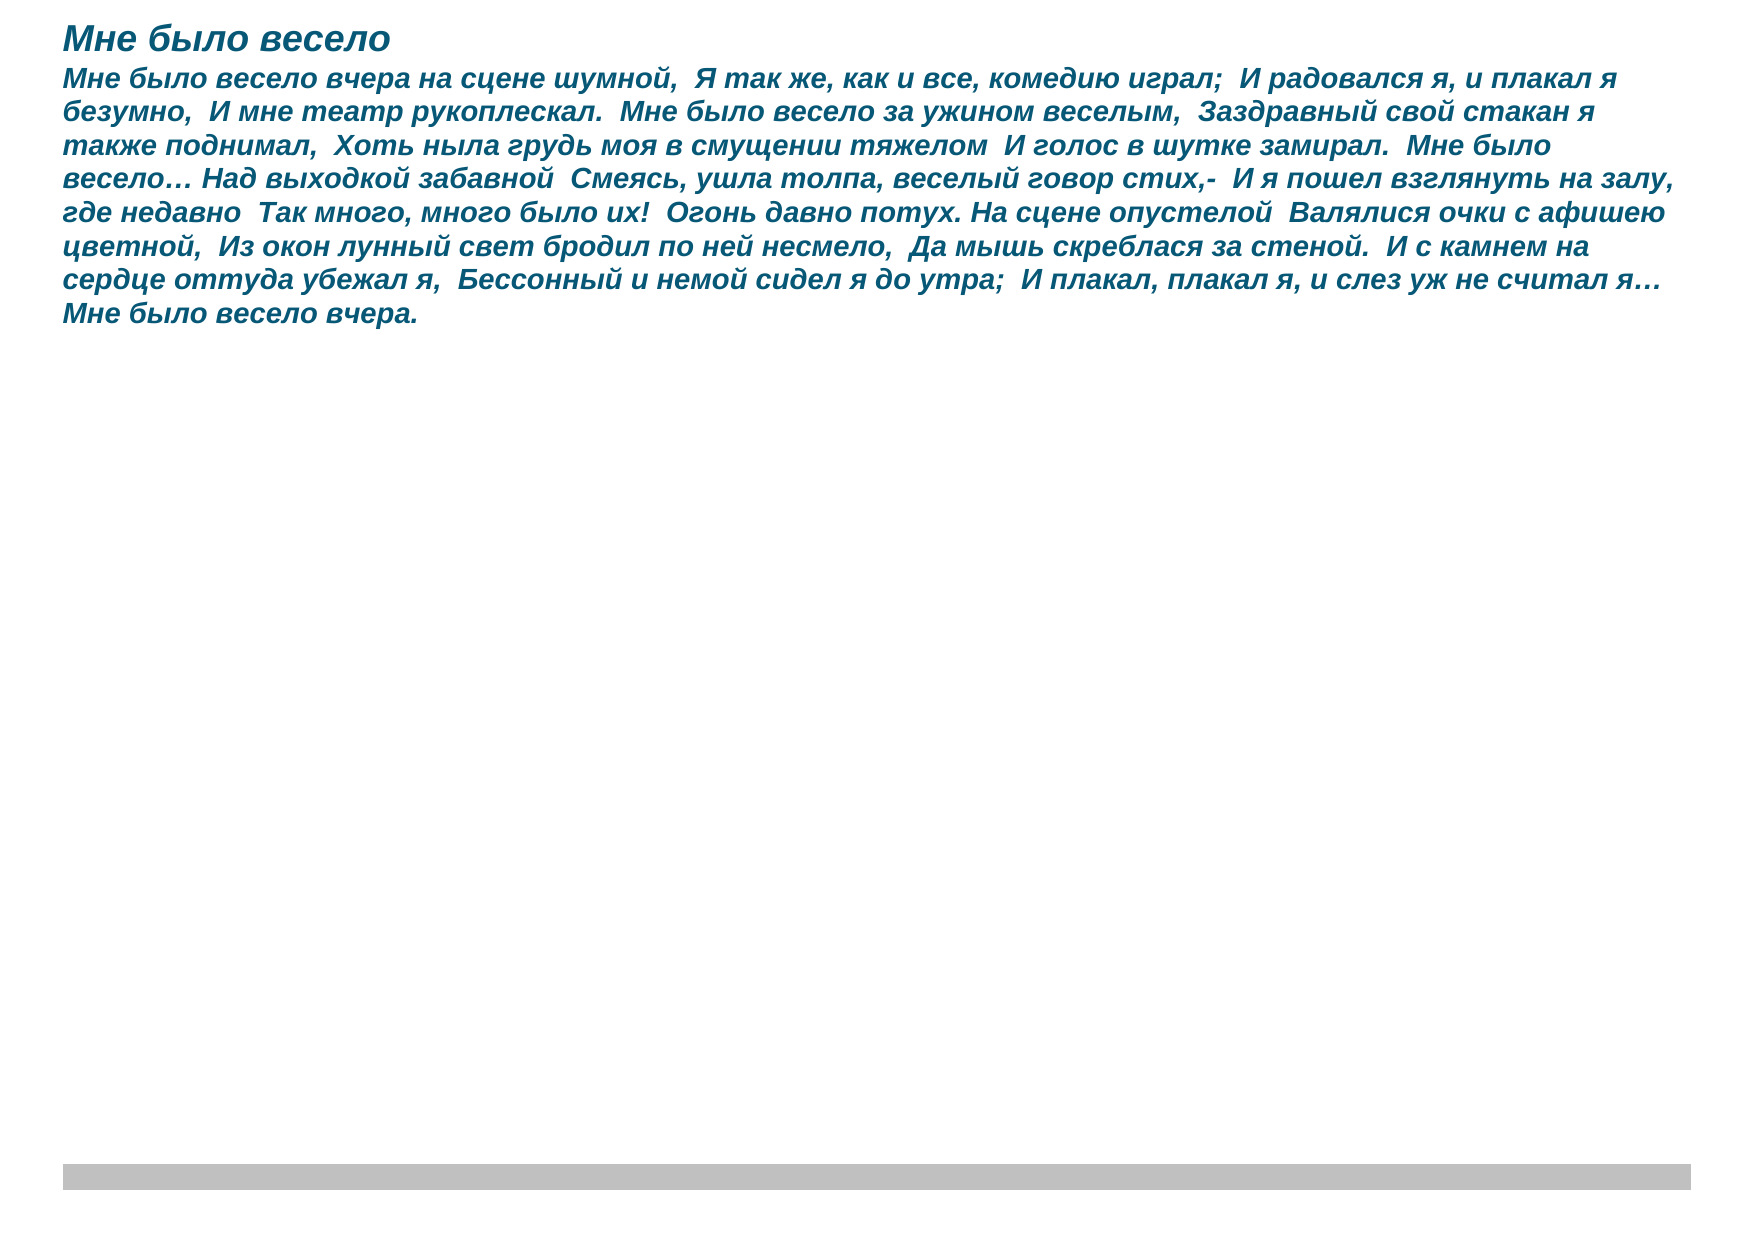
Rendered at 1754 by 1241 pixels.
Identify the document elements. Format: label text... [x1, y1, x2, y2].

text Мне было весело вчера на сцене шумной, [62, 61, 1691, 329]
subtitle Мне было весело [62, 17, 1691, 60]
